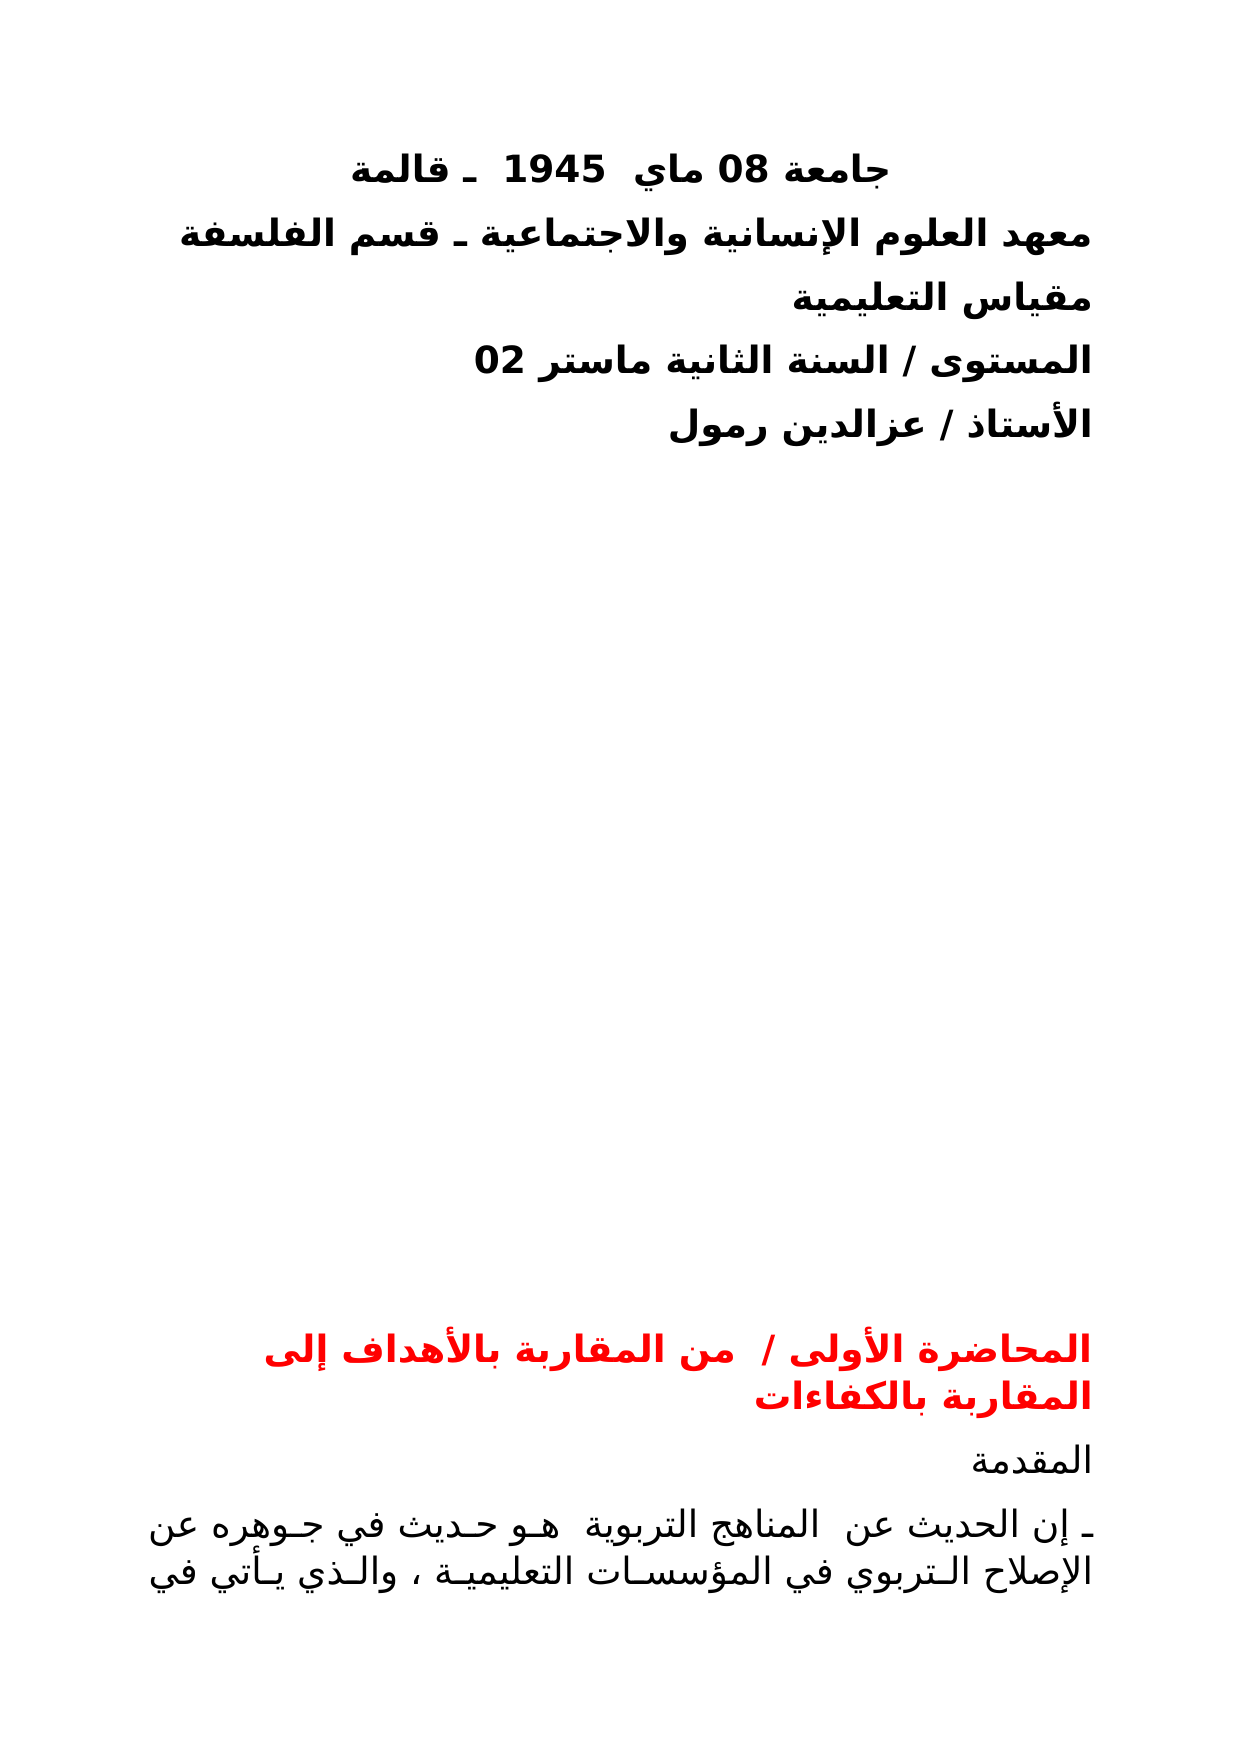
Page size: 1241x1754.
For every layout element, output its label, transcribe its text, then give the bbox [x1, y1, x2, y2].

text مقياس التعليمية [148, 275, 1093, 319]
text جامعة 08 ماي 1945 ـ قالمة [148, 148, 1093, 191]
text المحاضرة الأولى / من المقاربة بالأهداف إلى المقاربة بالكفاءات [148, 1328, 1093, 1418]
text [148, 1503, 1093, 1593]
text الأستاذ / عزالدين رمول [148, 403, 1093, 446]
text المقدمة [148, 1438, 1093, 1482]
text المستوى / السنة الثانية ماستر 02 [148, 339, 1093, 382]
text معهد العلوم الإنسانية والاجتماعية ـ قسم الفلسفة [148, 211, 1093, 255]
